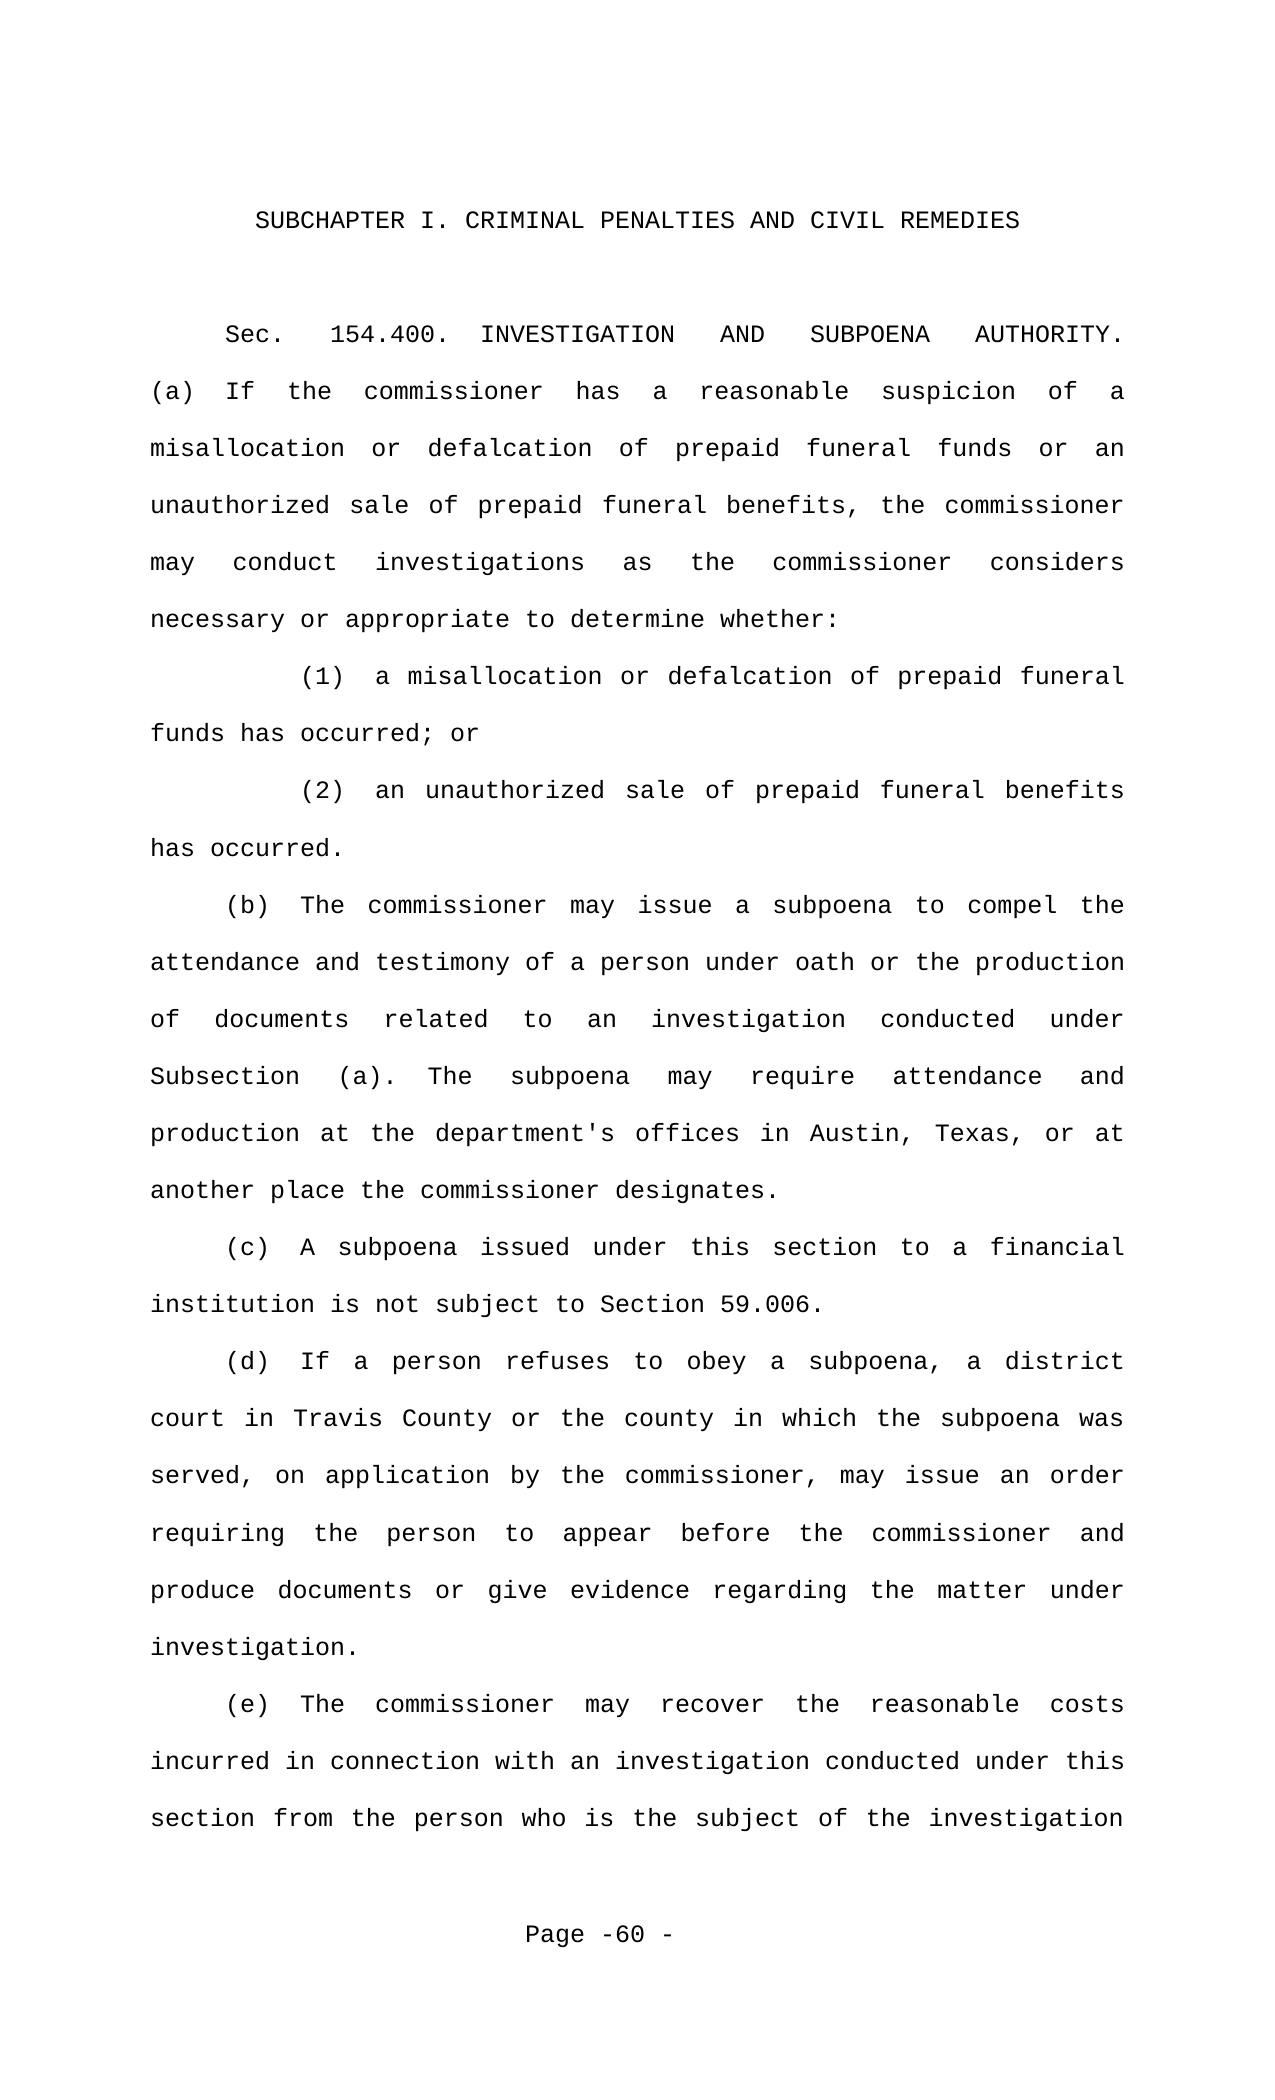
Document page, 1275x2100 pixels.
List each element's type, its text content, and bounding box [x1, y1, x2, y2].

text (2) an unauthorized sale of prepaid funeral benefits has occurred. [150, 778, 1125, 863]
text (1) a misallocation or defalcation of prepaid funeral funds has occurred; or [150, 664, 1125, 749]
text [150, 1691, 1125, 1834]
text (c) A subpoena issued under this section to a financial institution is not subject to Section 59.006. [150, 1234, 1125, 1320]
text (b) The commissioner may issue a subpoena to compel the attendance and testimony of a person under oath or the production of documents related to an investigation conducted under Subsection (a). The subpoena may require attendance and production at the department's offices in Austin, Texas, or at another place the commissioner designates. [150, 892, 1125, 1206]
text (d) If a person refuses to obey a subpoena, a district court in Travis County or the county in which the subpoena was served, on application by the commissioner, may issue an order requiring the person to appear before the commissioner and produce documents or give evidence regarding the matter under investigation. [150, 1349, 1125, 1663]
text Sec. 154.400. INVESTIGATION AND SUBPOENA AUTHORITY. (a) If the commissioner has a reasonable suspicion of a misallocation or defalcation of prepaid funeral funds or an unauthorized sale of prepaid funeral benefits, the commissioner may conduct investigations as the commissioner considers necessary or appropriate to determine whether: [150, 321, 1125, 635]
text SUBCHAPTER I. CRIMINAL PENALTIES AND CIVIL REMEDIES [150, 207, 1125, 236]
